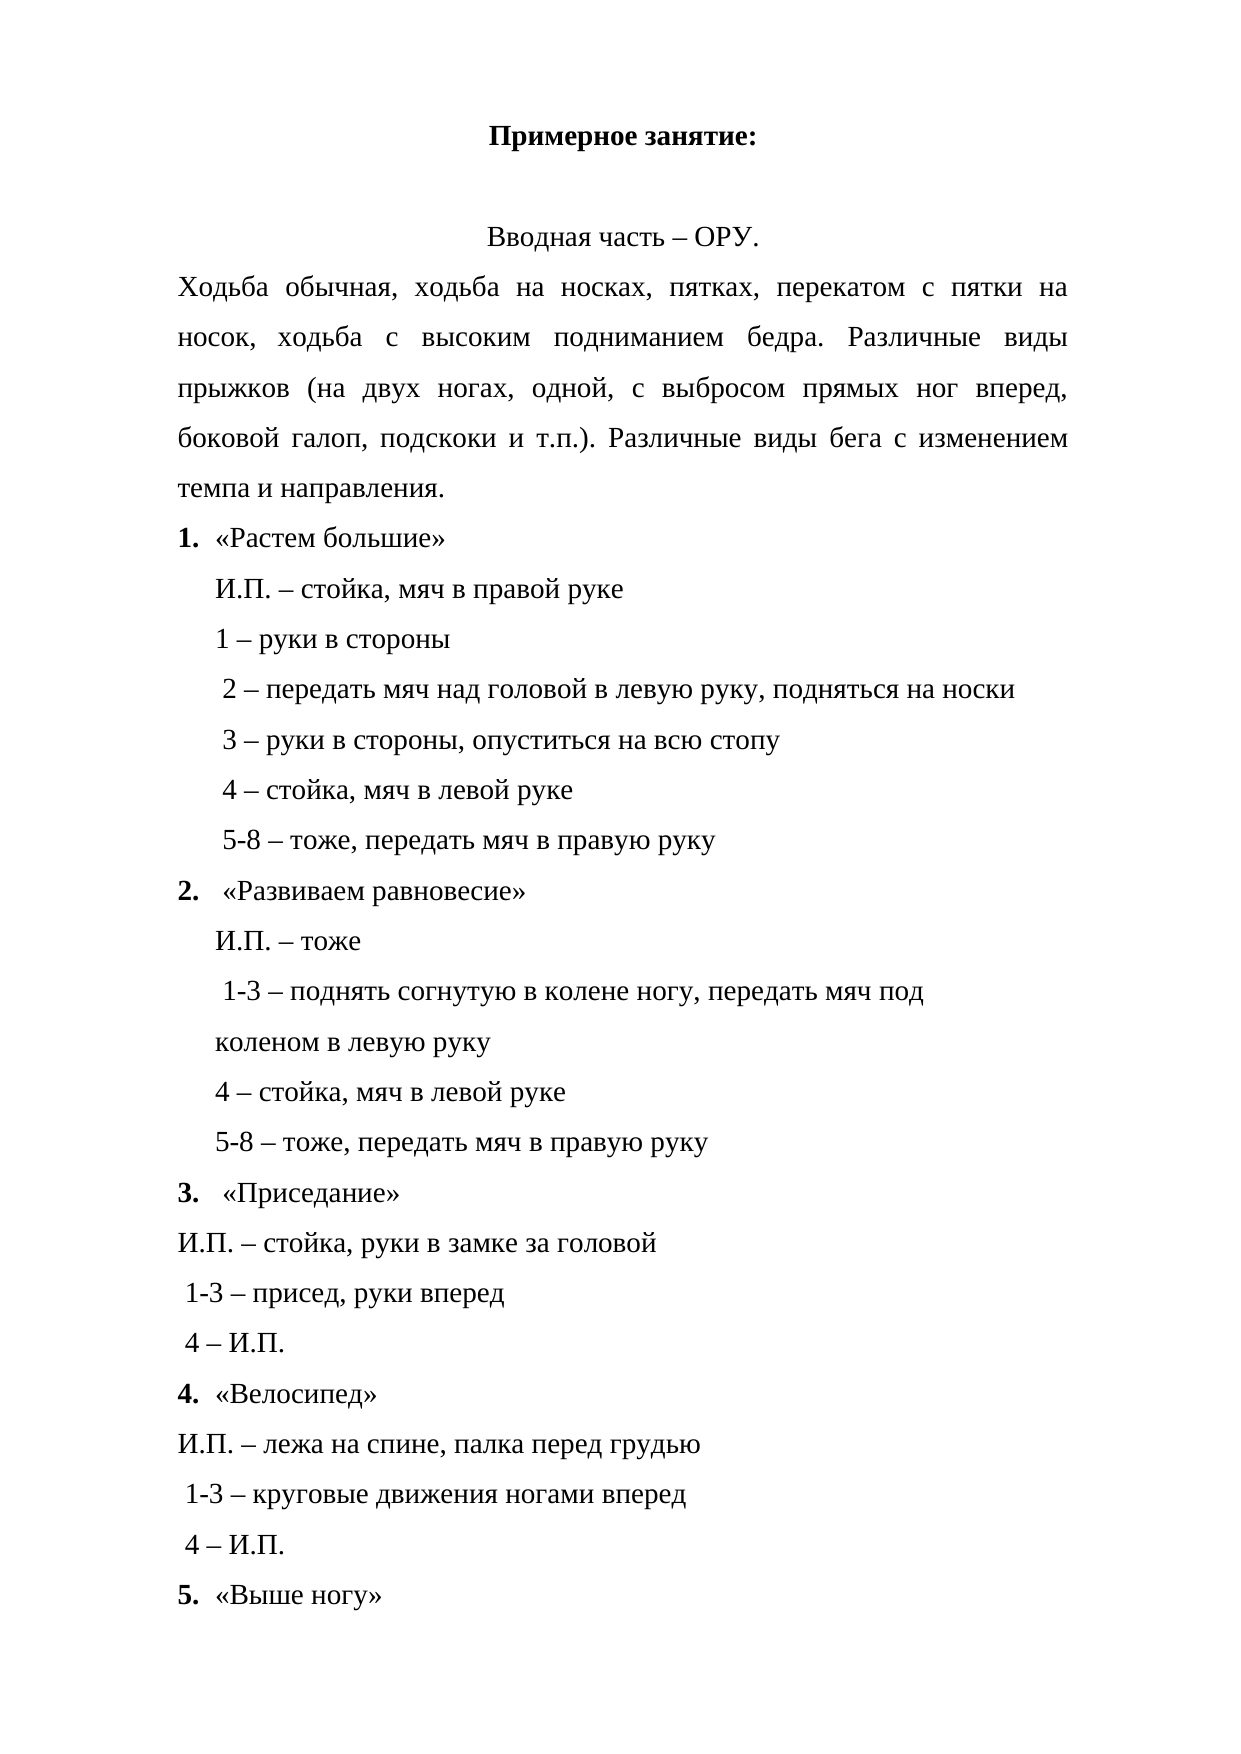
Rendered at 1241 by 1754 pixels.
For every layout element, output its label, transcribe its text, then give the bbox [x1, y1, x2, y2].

list И.П. – стойка, мяч в правой руке [215, 571, 1069, 604]
list 5-8 – тоже, передать мяч в правую руку [215, 1124, 1069, 1158]
list 4 – стойка, мяч в левой руке [215, 772, 1069, 806]
list И.П. – тоже [215, 923, 1069, 957]
text И.П. – стойка, руки в замке за головой [177, 1225, 1069, 1258]
text Ходьба обычная, ходьба на носках, пятках, перекатом с пятки на носок, ходьба с высоким подниманием бедра. Различные виды прыжков (на двух ногах, одной, с выбросом прямых ног вперед, боковой галоп, подскоки и т.п.). Различные виды бега с изменением темпа и направления. [177, 269, 1069, 504]
list 1 – руки в стороны [215, 621, 1069, 655]
text 4 – И.П. [177, 1326, 1069, 1359]
text 1-3 – круговые движения ногами вперед [177, 1477, 1069, 1510]
list 4 – стойка, мяч в левой руке [215, 1074, 1069, 1108]
text Вводная часть – ОРУ. [177, 168, 1069, 252]
text 1-3 – присед, руки вперед [177, 1275, 1069, 1309]
list 1-3 – поднять согнутую в колене ногу, передать мяч под [215, 973, 1069, 1007]
text Примерное занятие: [177, 118, 1069, 152]
text 4 – И.П. [177, 1527, 1069, 1560]
list «Велосипед» [177, 1376, 1069, 1409]
list коленом в левую руку [215, 1024, 1069, 1057]
list «Растем большие» [177, 521, 1069, 554]
text И.П. – лежа на спине, палка перед грудью [177, 1426, 1069, 1460]
list 3 – руки в стороны, опуститься на всю стопу [215, 722, 1069, 755]
list «Выше ногу» [177, 1577, 1069, 1611]
list 2 – передать мяч над головой в левую руку, подняться на носки [215, 672, 1069, 705]
list 5-8 – тоже, передать мяч в правую руку [215, 822, 1069, 856]
list «Развиваем равновесие» [177, 873, 1069, 906]
list «Приседание» [177, 1175, 1069, 1208]
